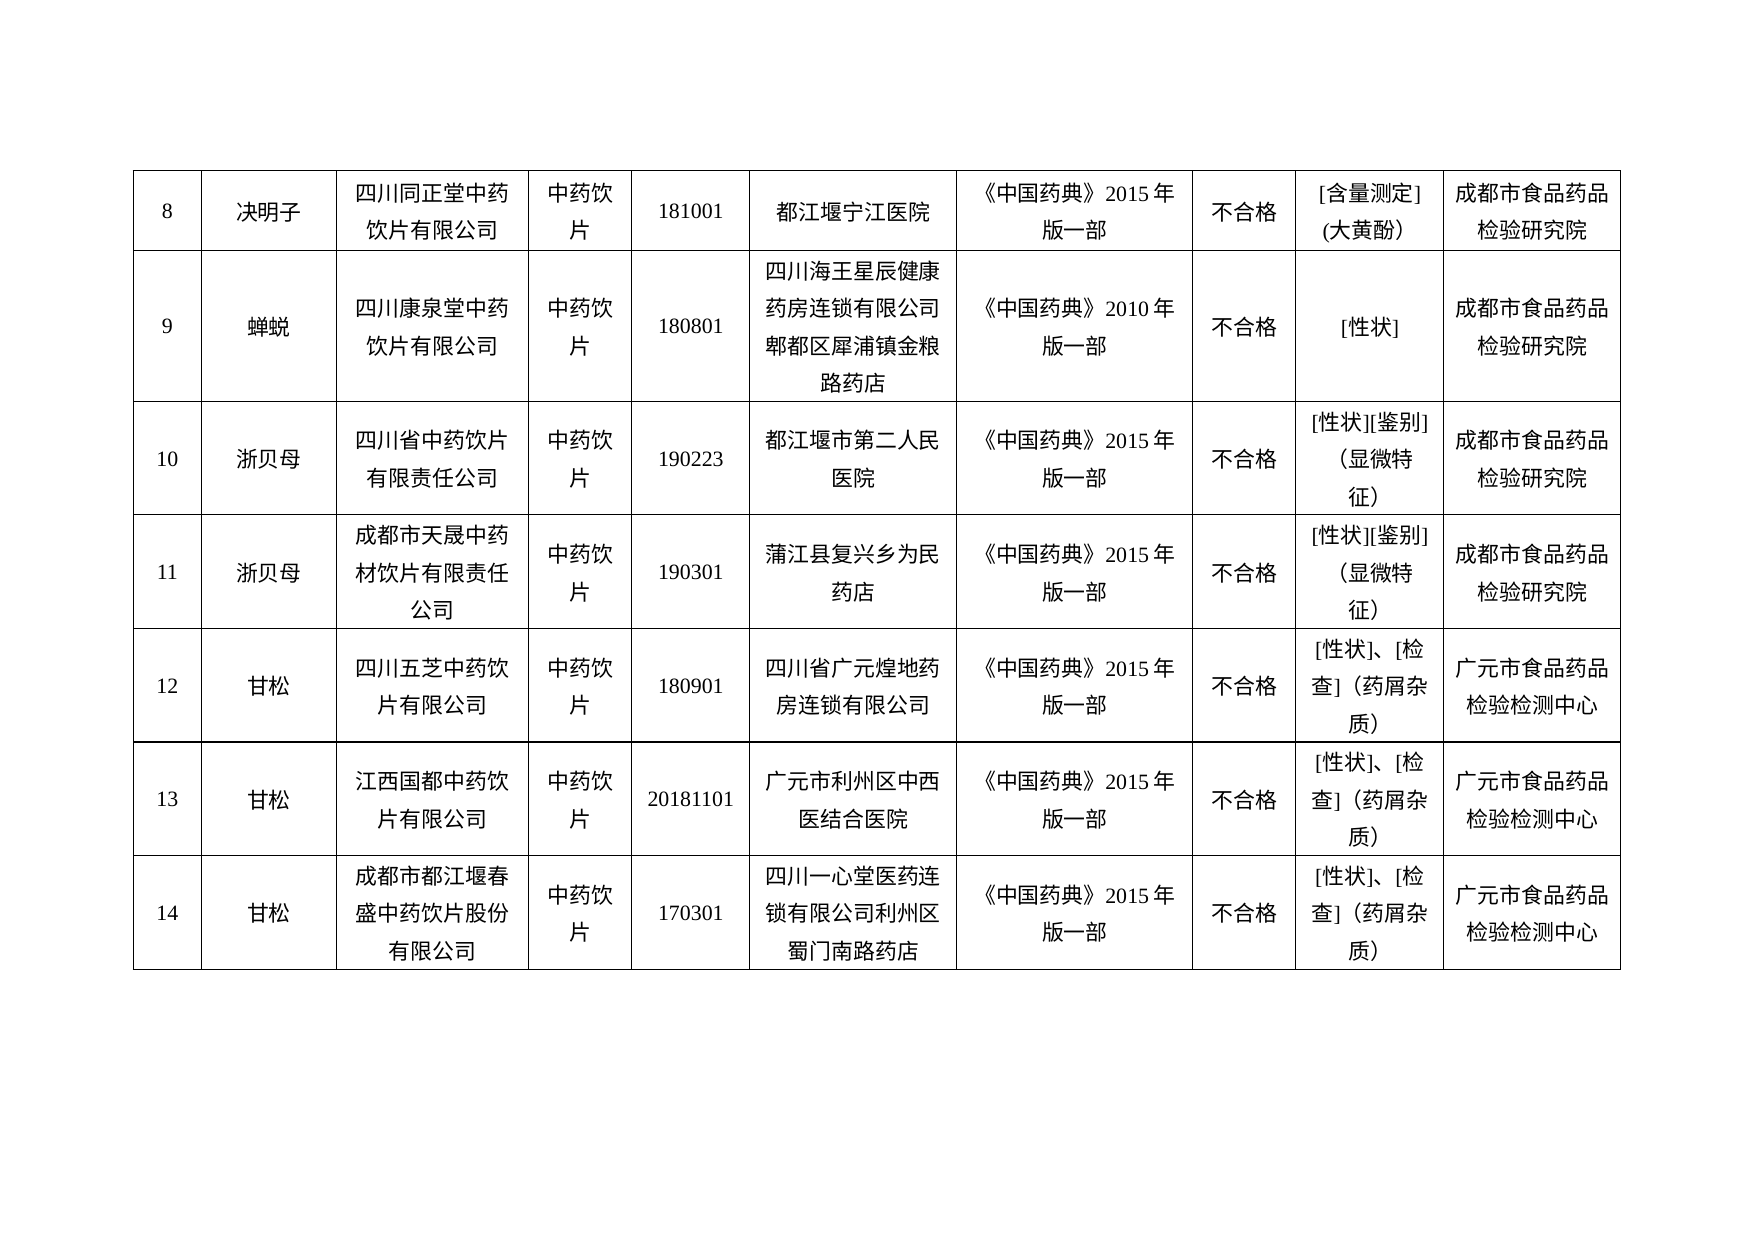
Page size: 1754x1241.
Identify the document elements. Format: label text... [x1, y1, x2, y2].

table_cell 蒲江县复兴乡为民药店 [750, 515, 956, 628]
table_cell 四川五芝中药饮片有限公司 [337, 629, 528, 741]
table_cell 江西国都中药饮片有限公司 [337, 743, 528, 855]
table_cell 《中国药典》2010年版一部 [957, 251, 1192, 401]
table_cell [性状] [1296, 251, 1443, 401]
table_cell 四川同正堂中药饮片有限公司 [337, 171, 528, 250]
table_cell 11 [134, 515, 201, 628]
table_cell 四川省中药饮片有限责任公司 [337, 402, 528, 514]
table_cell 广元市利州区中西医结合医院 [750, 743, 956, 855]
table_cell 8 [134, 171, 201, 250]
table_cell [性状]、[检查]（药屑杂质） [1296, 743, 1443, 855]
table_cell 蝉蜕 [202, 251, 336, 401]
table_cell 《中国药典》2015年版一部 [957, 171, 1192, 250]
table_cell 不合格 [1193, 856, 1295, 968]
table_cell 《中国药典》2015年版一部 [957, 856, 1192, 968]
table_cell 不合格 [1193, 171, 1295, 250]
table_cell 190301 [632, 515, 749, 628]
table_cell 甘松 [202, 856, 336, 968]
table_cell 成都市都江堰春盛中药饮片股份有限公司 [337, 856, 528, 968]
table_cell 浙贝母 [202, 515, 336, 628]
table_cell [含量测定](大黄酚） [1296, 171, 1443, 250]
table_cell 190223 [632, 402, 749, 514]
table_cell [性状]、[检查]（药屑杂质） [1296, 856, 1443, 968]
table_cell 都江堰市第二人民医院 [750, 402, 956, 514]
table_cell 成都市食品药品检验研究院 [1444, 171, 1620, 250]
table_cell 170301 [632, 856, 749, 968]
table_cell 中药饮片 [529, 856, 631, 968]
table_cell 广元市食品药品检验检测中心 [1444, 743, 1620, 855]
table_cell 中药饮片 [529, 743, 631, 855]
table_cell 13 [134, 743, 201, 855]
table_cell 成都市食品药品检验研究院 [1444, 251, 1620, 401]
table_cell 不合格 [1193, 251, 1295, 401]
table_cell 成都市食品药品检验研究院 [1444, 515, 1620, 628]
table_cell 《中国药典》2015年版一部 [957, 629, 1192, 741]
table_cell 中药饮片 [529, 402, 631, 514]
table_cell 《中国药典》2015年版一部 [957, 402, 1192, 514]
table_cell 成都市食品药品检验研究院 [1444, 402, 1620, 514]
table_cell 181001 [632, 171, 749, 250]
table_cell 《中国药典》2015年版一部 [957, 743, 1192, 855]
table_cell [性状][鉴别]（显微特征） [1296, 402, 1443, 514]
table_cell 不合格 [1193, 629, 1295, 741]
table_cell 《中国药典》2015年版一部 [957, 515, 1192, 628]
table_cell 14 [134, 856, 201, 968]
table_cell 四川省广元煌地药房连锁有限公司 [750, 629, 956, 741]
table_cell 180801 [632, 251, 749, 401]
table_cell 四川海王星辰健康药房连锁有限公司郫都区犀浦镇金粮路药店 [750, 251, 956, 401]
table_cell [性状]、[检查]（药屑杂质） [1296, 629, 1443, 741]
table_cell 180901 [632, 629, 749, 741]
table_cell 广元市食品药品检验检测中心 [1444, 856, 1620, 968]
table_cell [性状][鉴别]（显微特征） [1296, 515, 1443, 628]
table_cell 10 [134, 402, 201, 514]
table_cell 广元市食品药品检验检测中心 [1444, 629, 1620, 741]
table_cell 不合格 [1193, 515, 1295, 628]
table_cell 四川康泉堂中药饮片有限公司 [337, 251, 528, 401]
table_cell 中药饮片 [529, 171, 631, 250]
table_cell 决明子 [202, 171, 336, 250]
table_cell 浙贝母 [202, 402, 336, 514]
table_cell 20181101 [632, 743, 749, 855]
table_cell 中药饮片 [529, 629, 631, 741]
table_cell 成都市天晟中药材饮片有限责任公司 [337, 515, 528, 628]
table_cell 不合格 [1193, 743, 1295, 855]
table_cell 都江堰宁江医院 [750, 171, 956, 250]
table_cell 12 [134, 629, 201, 741]
table_cell 9 [134, 251, 201, 401]
table_cell 甘松 [202, 629, 336, 741]
table_cell 不合格 [1193, 402, 1295, 514]
table_cell 四川一心堂医药连锁有限公司利州区蜀门南路药店 [750, 856, 956, 968]
table_cell 甘松 [202, 743, 336, 855]
table_cell 中药饮片 [529, 251, 631, 401]
table_cell 中药饮片 [529, 515, 631, 628]
